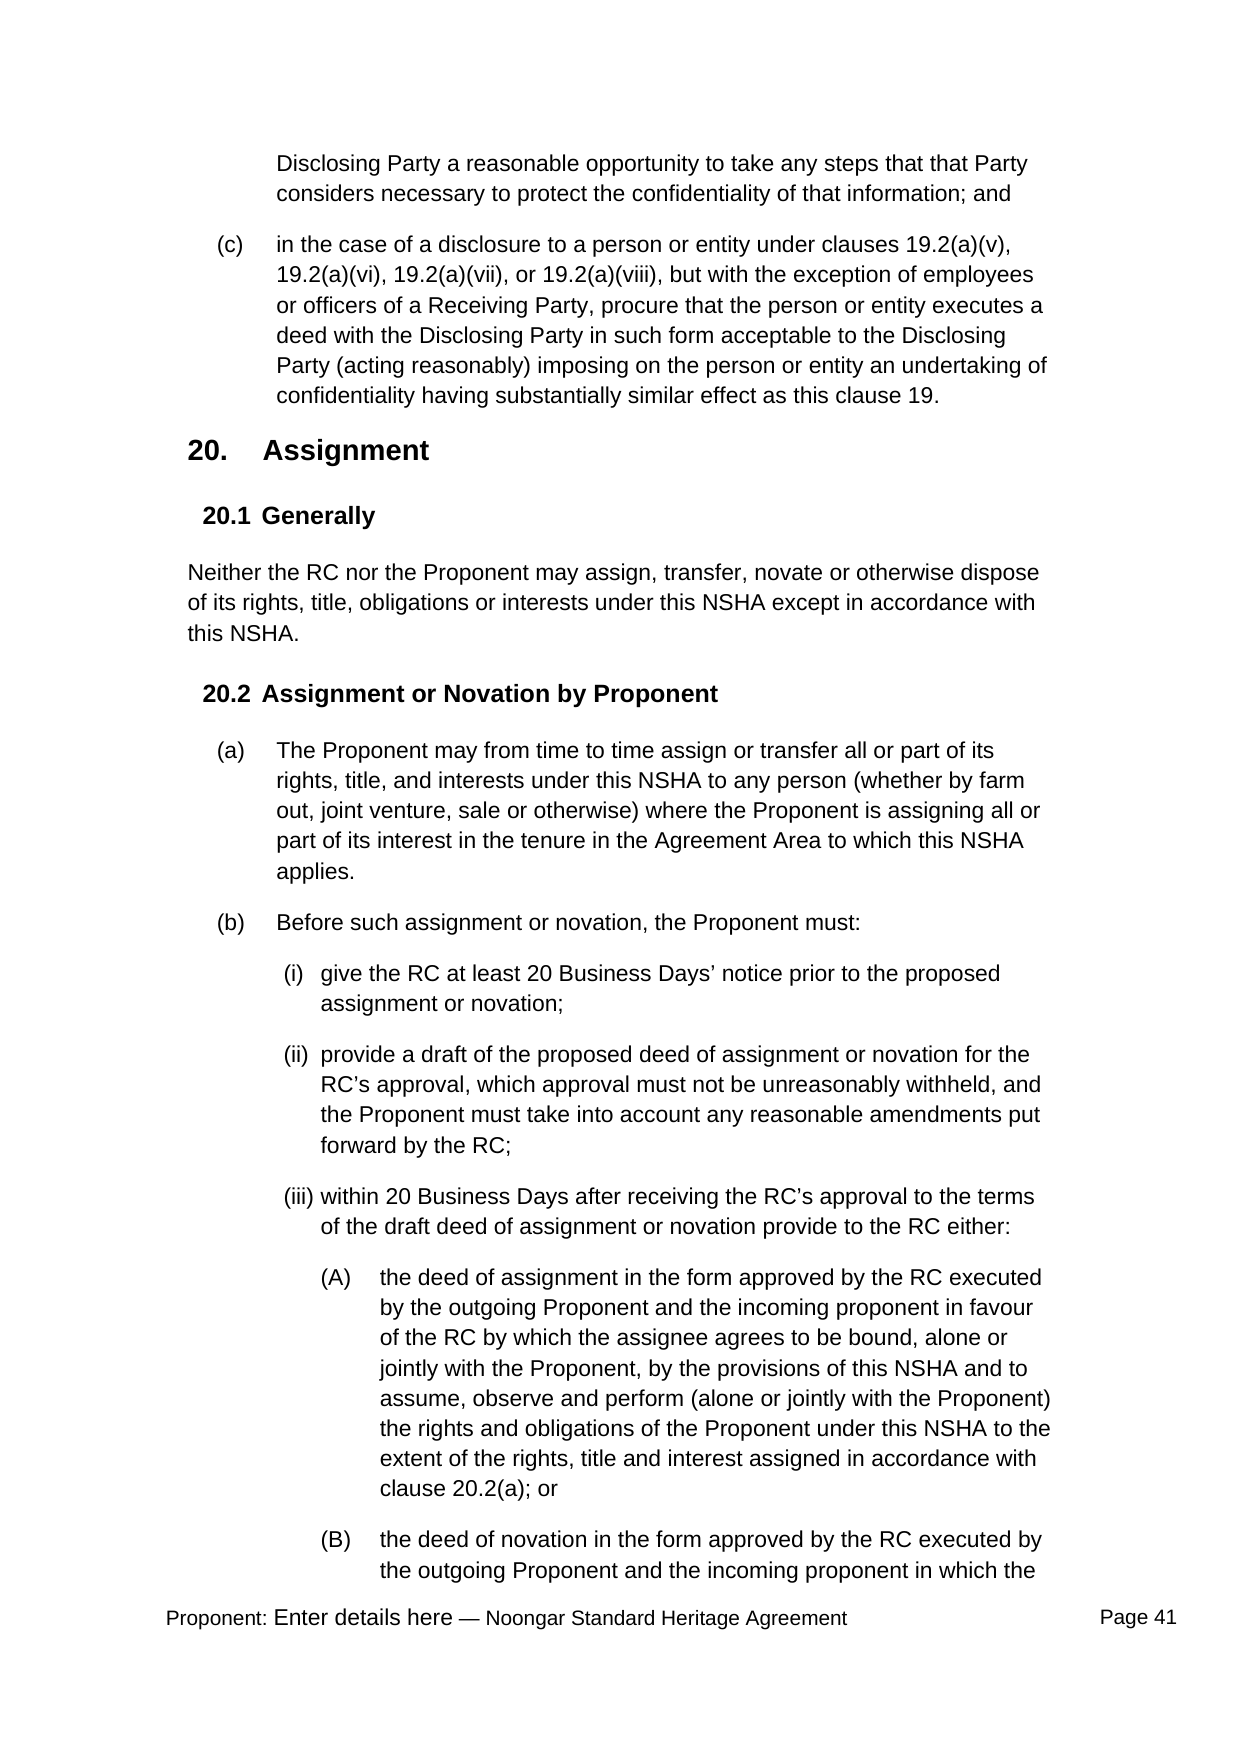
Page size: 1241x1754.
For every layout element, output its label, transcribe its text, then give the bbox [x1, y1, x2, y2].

subtitle Generally [202, 501, 1053, 530]
list give the RC at least 20 Business Days’ notice prior to the proposed assignment or novation; [283, 960, 1053, 1016]
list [217, 150, 1053, 207]
list within 20 Business Days after receiving the RC’s approval to the terms of the draft deed of assignment or novation provide to the RC either: [283, 1183, 1053, 1239]
text Neither the RC nor the Proponent may assign, transfer, novate or otherwise dispose of its rights, title, obligations or interests under this NSHA except in accordance with this NSHA. [187, 559, 1053, 646]
subtitle Assignment or Novation by Proponent [202, 679, 1053, 708]
list provide a draft of the proposed deed of assignment or novation for the RC’s approval, which approval must not be unreasonably withheld, and the Proponent must take into account any reasonable amendments put forward by the RC; [283, 1041, 1053, 1158]
list in the case of a disclosure to a person or entity under clauses 19.2(a)(v), 19.2(a)(vi), 19.2(a)(vii), or 19.2(a)(viii), but with the exception of employees or officers of a Receiving Party, procure that the person or entity executes a deed with the Disclosing Party in such form acceptable to the Disclosing Party (acting reasonably) imposing on the person or entity an undertaking of confidentiality having substantially similar effect as this clause 19. [217, 231, 1053, 409]
list Before such assignment or novation, the Proponent must: [217, 909, 1053, 935]
subtitle Assignment [187, 433, 1053, 467]
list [320, 1526, 1053, 1583]
list The Proponent may from time to time assign or transfer all or part of its rights, title, and interests under this NSHA to any person (whether by farm out, joint venture, sale or otherwise) where the Proponent is assigning all or part of its interest in the tenure in the Agreement Area to which this NSHA applies. [217, 737, 1053, 884]
list the deed of assignment in the form approved by the RC executed by the outgoing Proponent and the incoming proponent in favour of the RC by which the assignee agrees to be bound, alone or jointly with the Proponent, by the provisions of this NSHA and to assume, observe and perform (alone or jointly with the Proponent) the rights and obligations of the Proponent under this NSHA to the extent of the rights, title and interest assigned in accordance with clause 20.2(a); or [320, 1264, 1053, 1502]
